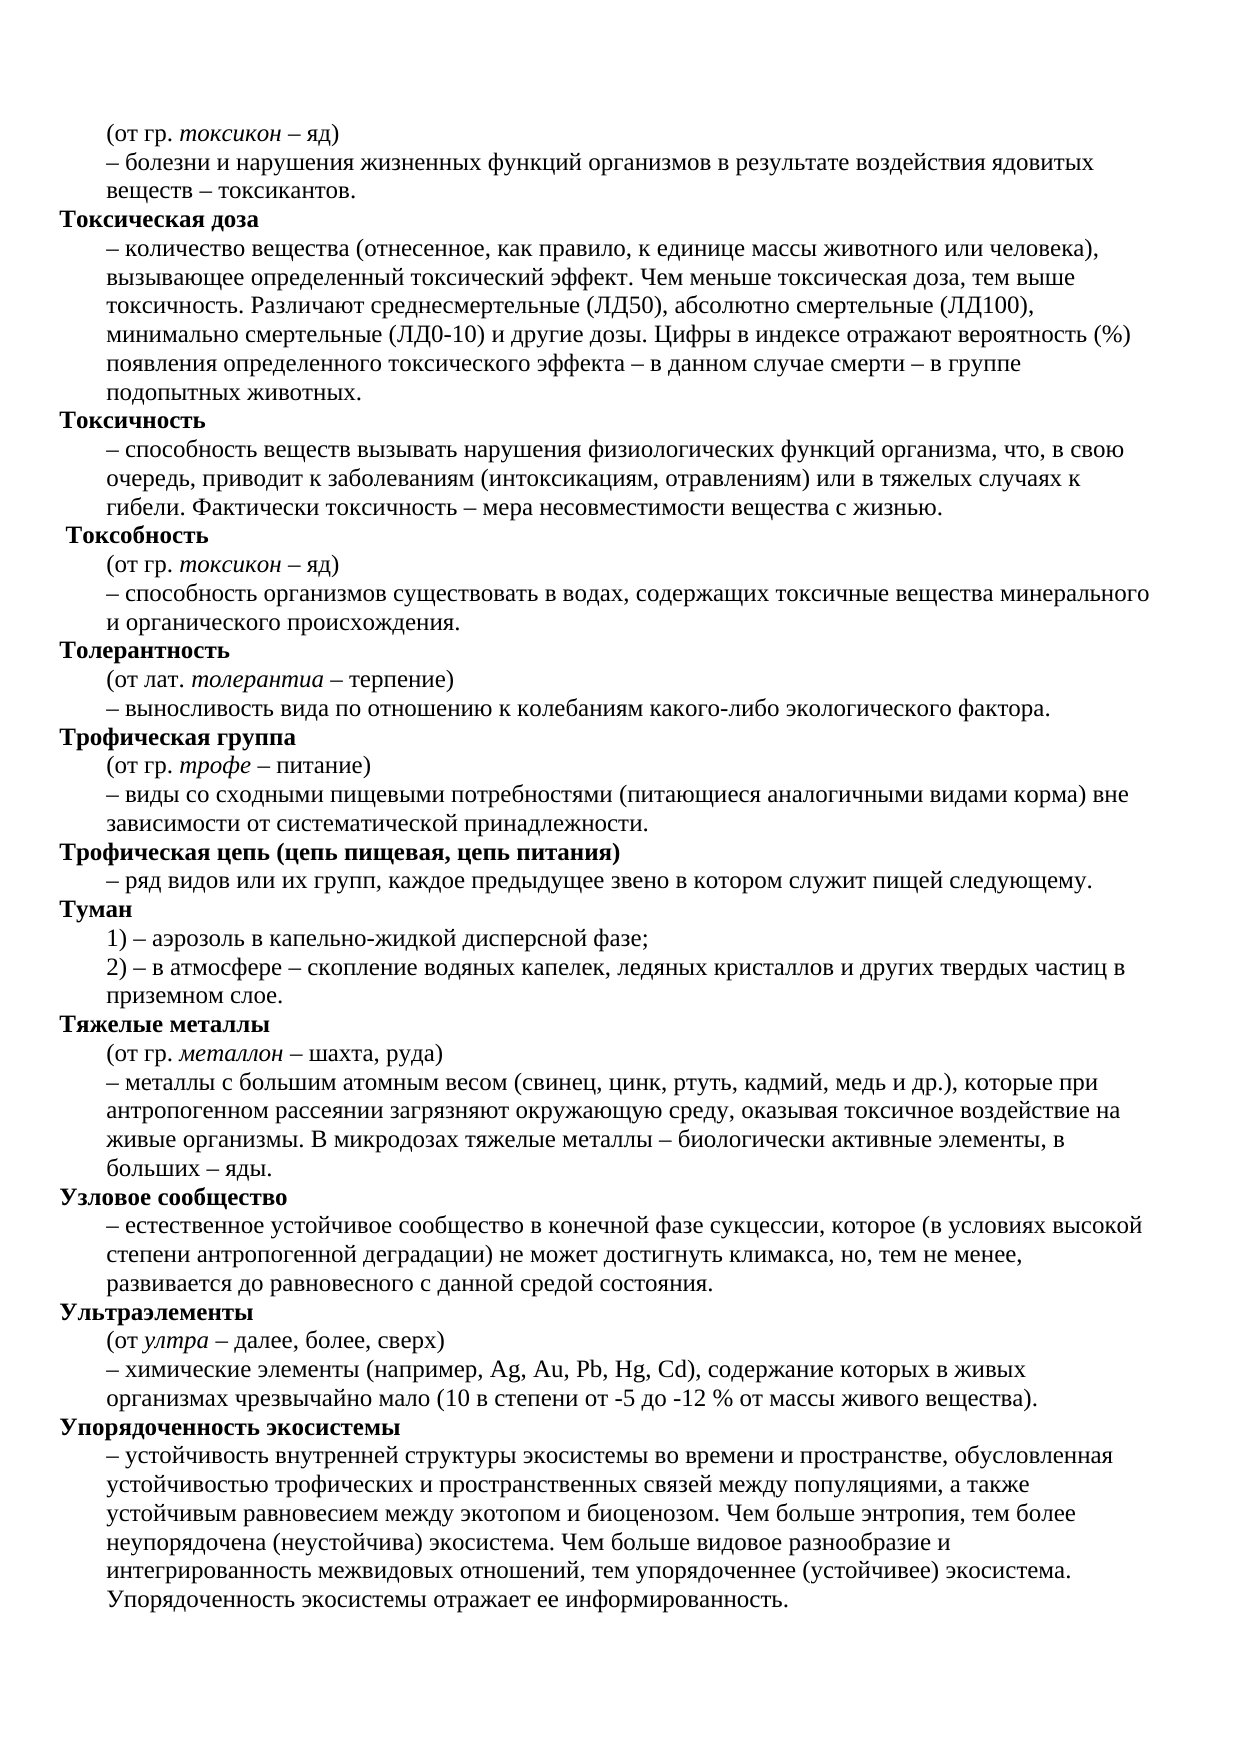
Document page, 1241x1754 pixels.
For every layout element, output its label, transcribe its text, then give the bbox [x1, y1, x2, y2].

text Токсичность [59, 406, 1152, 434]
text Тяжелые металлы [59, 1009, 1152, 1038]
text – естественное устойчивое сообщество в конечной фазе сукцессии, которое (в условиях высокой степени антропогенной деградации) не может достигнуть климакса, но, тем не менее, развивается до равновесного с данной средой состояния. [106, 1211, 1152, 1297]
text (от гр. токсикон – яд) – способность организмов существовать в водах, содержащих токсичные вещества минерального и органического происхождения. [106, 549, 1152, 636]
text Ультраэлементы [59, 1297, 1152, 1326]
text 1) – аэрозоль в капельно-жидкой дисперсной фазе; 2) – в атмосфере – скопление водяных капелек, ледяных кристаллов и других твердых частиц в приземном слое. [106, 923, 1152, 1009]
text (от гр. токсикон – яд) – болезни и нарушения жизненных функций организмов в результате воздействия ядовитых веществ – токсикантов. [106, 118, 1152, 204]
text Токсобность [59, 521, 1152, 549]
text (от ултра – далее, более, сверх) – химические элементы (например, Ag, Au, Pb, Hg, Cd), содержание которых в живых организмах чрезвычайно мало (10 в степени от -5 до -12 % от массы живого вещества). [106, 1326, 1152, 1412]
text Токсическая доза [59, 204, 1152, 233]
text – ряд видов или их групп, каждое предыдущее звено в котором служит пищей следующему. [106, 866, 1152, 894]
text Туман [59, 894, 1152, 923]
text (от гр. металлон – шахта, руда) – металлы с большим атомным весом (свинец, цинк, ртуть, кадмий, медь и др.), которые при антропогенном рассеянии загрязняют окружающую среду, оказывая токсичное воздействие на живые организмы. В микродозах тяжелые металлы – биологически активные элементы, в больших – яды. [106, 1038, 1152, 1182]
text Трофическая цепь (цепь пищевая, цепь питания) [59, 837, 1152, 866]
text (от лат. толерантиа – терпение) – выносливость вида по отношению к колебаниям какого-либо экологического фактора. [106, 664, 1152, 722]
text Упорядоченность экосистемы [59, 1412, 1152, 1441]
text (от гр. трофе – питание) – виды со сходными пищевыми потребностями (питающиеся аналогичными видами корма) вне зависимости от систематической принадлежности. [106, 751, 1152, 837]
text – способность веществ вызывать нарушения физиологических функций организма, что, в свою очередь, приводит к заболеваниям (интоксикациям, отравлениям) или в тяжелых случаях к гибели. Фактически токсичность – мера несовместимости вещества с жизнью. [106, 434, 1152, 521]
text – устойчивость внутренней структуры экосистемы во времени и пространстве, обусловленная устойчивостью трофических и пространственных связей между популяциями, а также устойчивым равновесием между экотопом и биоценозом. Чем больше энтропия, тем более неупорядочена (неустойчива) экосистема. Чем больше видовое разнообразие и интегрированность межвидовых отношений, тем упорядоченнее (устойчивее) экосистема. Упорядоченность экосистемы отражает ее информированность. [106, 1441, 1152, 1613]
text – количество вещества (отнесенное, как правило, к единице массы животного или человека), вызывающее определенный токсический эффект. Чем меньше токсическая доза, тем выше токсичность. Различают среднесмертельные (ЛД50), абсолютно смертельные (ЛД100), минимально смертельные (ЛД0-10) и другие дозы. Цифры в индексе отражают вероятность (%) появления определенного токсического эффекта – в данном случае смерти – в группе подопытных животных. [106, 233, 1152, 406]
text Узловое сообщество [59, 1182, 1152, 1211]
text Трофическая группа [59, 722, 1152, 751]
text Толерантность [59, 636, 1152, 664]
